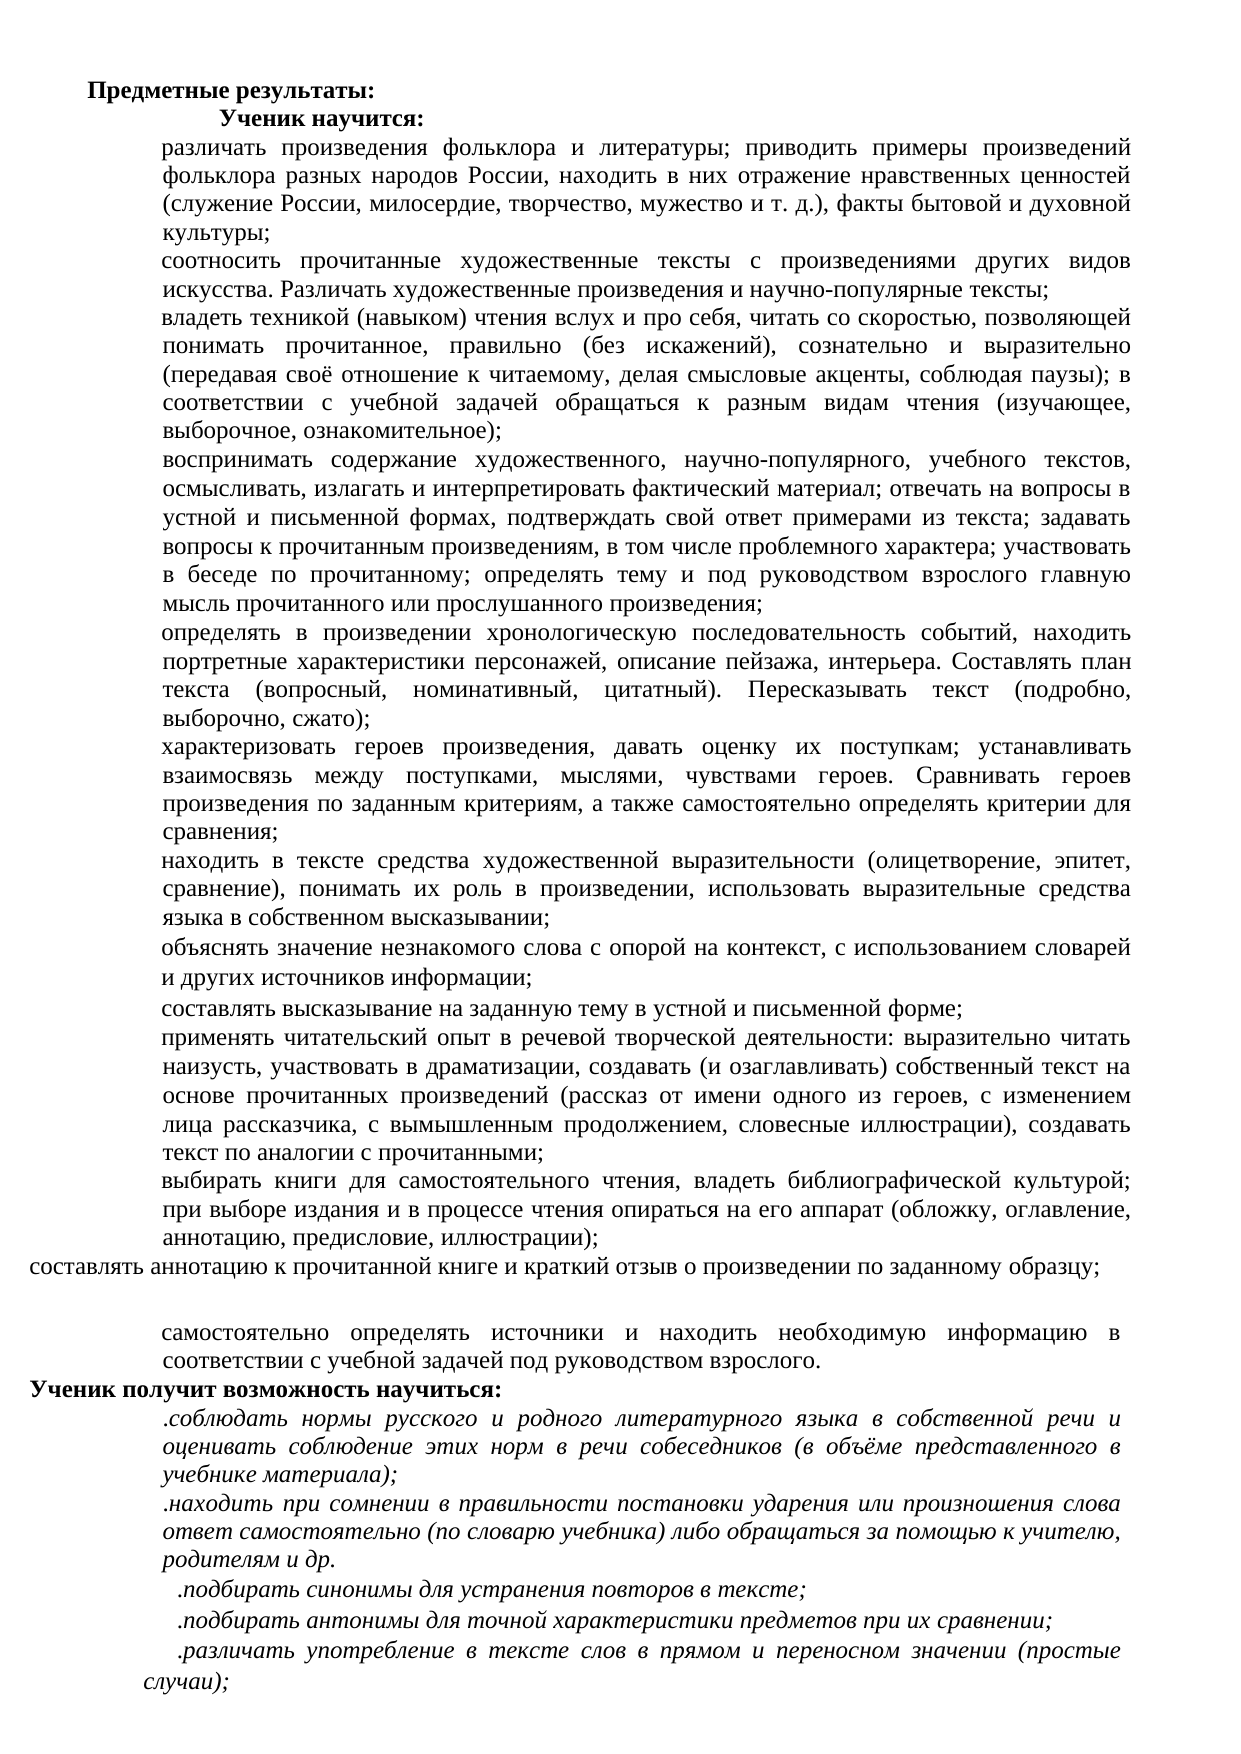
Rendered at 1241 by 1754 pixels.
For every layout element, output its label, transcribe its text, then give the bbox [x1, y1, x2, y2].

list находить в тексте средства художественной выразительности (олицетворение, эпитет, сравнение), понимать их роль в произведении, использовать выразительные средства языка в собственном высказывании; [124, 846, 1132, 931]
list воспринимать содержание художественного, научно-популярного, учебного текстов, осмысливать, излагать и интерпретировать фактический материал; отвечать на вопросы в устной и письменной формах, подтверждать свой ответ примерами из текста; задавать вопросы к прочитанным произведениям, в том числе проблемного характера; участвовать в беседе по прочитанному; определять тему и под руководством взрослого главную мысль прочитанного или прослушанного произведения; [124, 444, 1132, 617]
list соотносить прочитанные художественные тексты с произведениями других видов искусства. Различать художественные произведения и научно-популярные тексты; [124, 246, 1132, 302]
list определять в произведении хронологическую последовательность событий, находить портретные характеристики персонажей, описание пейзажа, интерьера. Составлять план текста (вопросный, номинативный, цитатный). Пересказывать текст (подробно, выборочно, сжато); [124, 617, 1132, 732]
list .различать употребление в тексте слов в прямом и переносном значении (простые случаи); [124, 1634, 1121, 1695]
list объяснять значение незнакомого слова с опорой на контекст, с использованием словарей и других источников информации; [124, 931, 1132, 992]
list составлять высказывание на заданную тему в устной и письменной форме; [124, 992, 1132, 1022]
list характеризовать героев произведения, давать оценку их поступкам; устанавливать взаимосвязь между поступками, мыслями, чувствами героев. Сравнивать героев произведения по заданным критериям, а также самостоятельно определять критерии для сравнения; [124, 732, 1132, 845]
list применять читательский опыт в речевой творческой деятельности: выразительно читать наизусть, участвовать в драматизации, создавать (и озаглавливать) собственный текст на основе прочитанных произведений (рассказ от имени одного из героев, с изменением лица рассказчика, с вымышленным продолжением, словесные иллюстрации), создавать текст по аналогии с прочитанными; [124, 1022, 1132, 1166]
list .подбирать синонимы для устранения повторов в тексте; [124, 1573, 1121, 1604]
list .подбирать антонимы для точной характеристики предметов при их сравнении; [124, 1604, 1121, 1634]
text составлять аннотацию к прочитанной книге и краткий отзыв о произведении по заданному образцу; [29, 1251, 1132, 1279]
list .находить при сомнении в правильности постановки ударения или произношения слова ответ самостоятельно (по словарю учебника) либо обращаться за помощью к учителю, родителям и др. [124, 1488, 1121, 1573]
list .соблюдать нормы русского и родного литературного языка в собственной речи и оценивать соблюдение этих норм в речи собеседников (в объёме представленного в учебнике материала); [124, 1403, 1121, 1488]
list владеть техникой (навыком) чтения вслух и про себя, читать со скоростью, позволяющей понимать прочитанное, правильно (без искажений), сознательно и выразительно (передавая своё отношение к читаемому, делая смысловые акценты, соблюдая паузы); в соответствии с учебной задачей обращаться к разным видам чтения (изучающее, выборочное, ознакомительное); [124, 303, 1132, 444]
list различать произведения фольклора и литературы; приводить примеры произведений фольклора разных народов России, находить в них отражение нравственных ценностей (служение России, милосердие, творчество, мужество и т. д.), факты бытовой и духовной культуры; [124, 132, 1132, 245]
list выбирать книги для самостоятельного чтения, владеть библиографической культурой; при выборе издания и в процессе чтения опираться на его аппарат (обложку, оглавление, аннотацию, предисловие, иллюстрации); [124, 1166, 1132, 1251]
list самостоятельно определять источники и находить необходимую информацию в соответствии с учебной задачей под руководством взрослого. [124, 1317, 1121, 1374]
text Предметные результаты: [87, 75, 1132, 104]
subtitle Ученик получит возможность научиться: [29, 1374, 1132, 1403]
text Ученик научится: [218, 104, 1132, 132]
